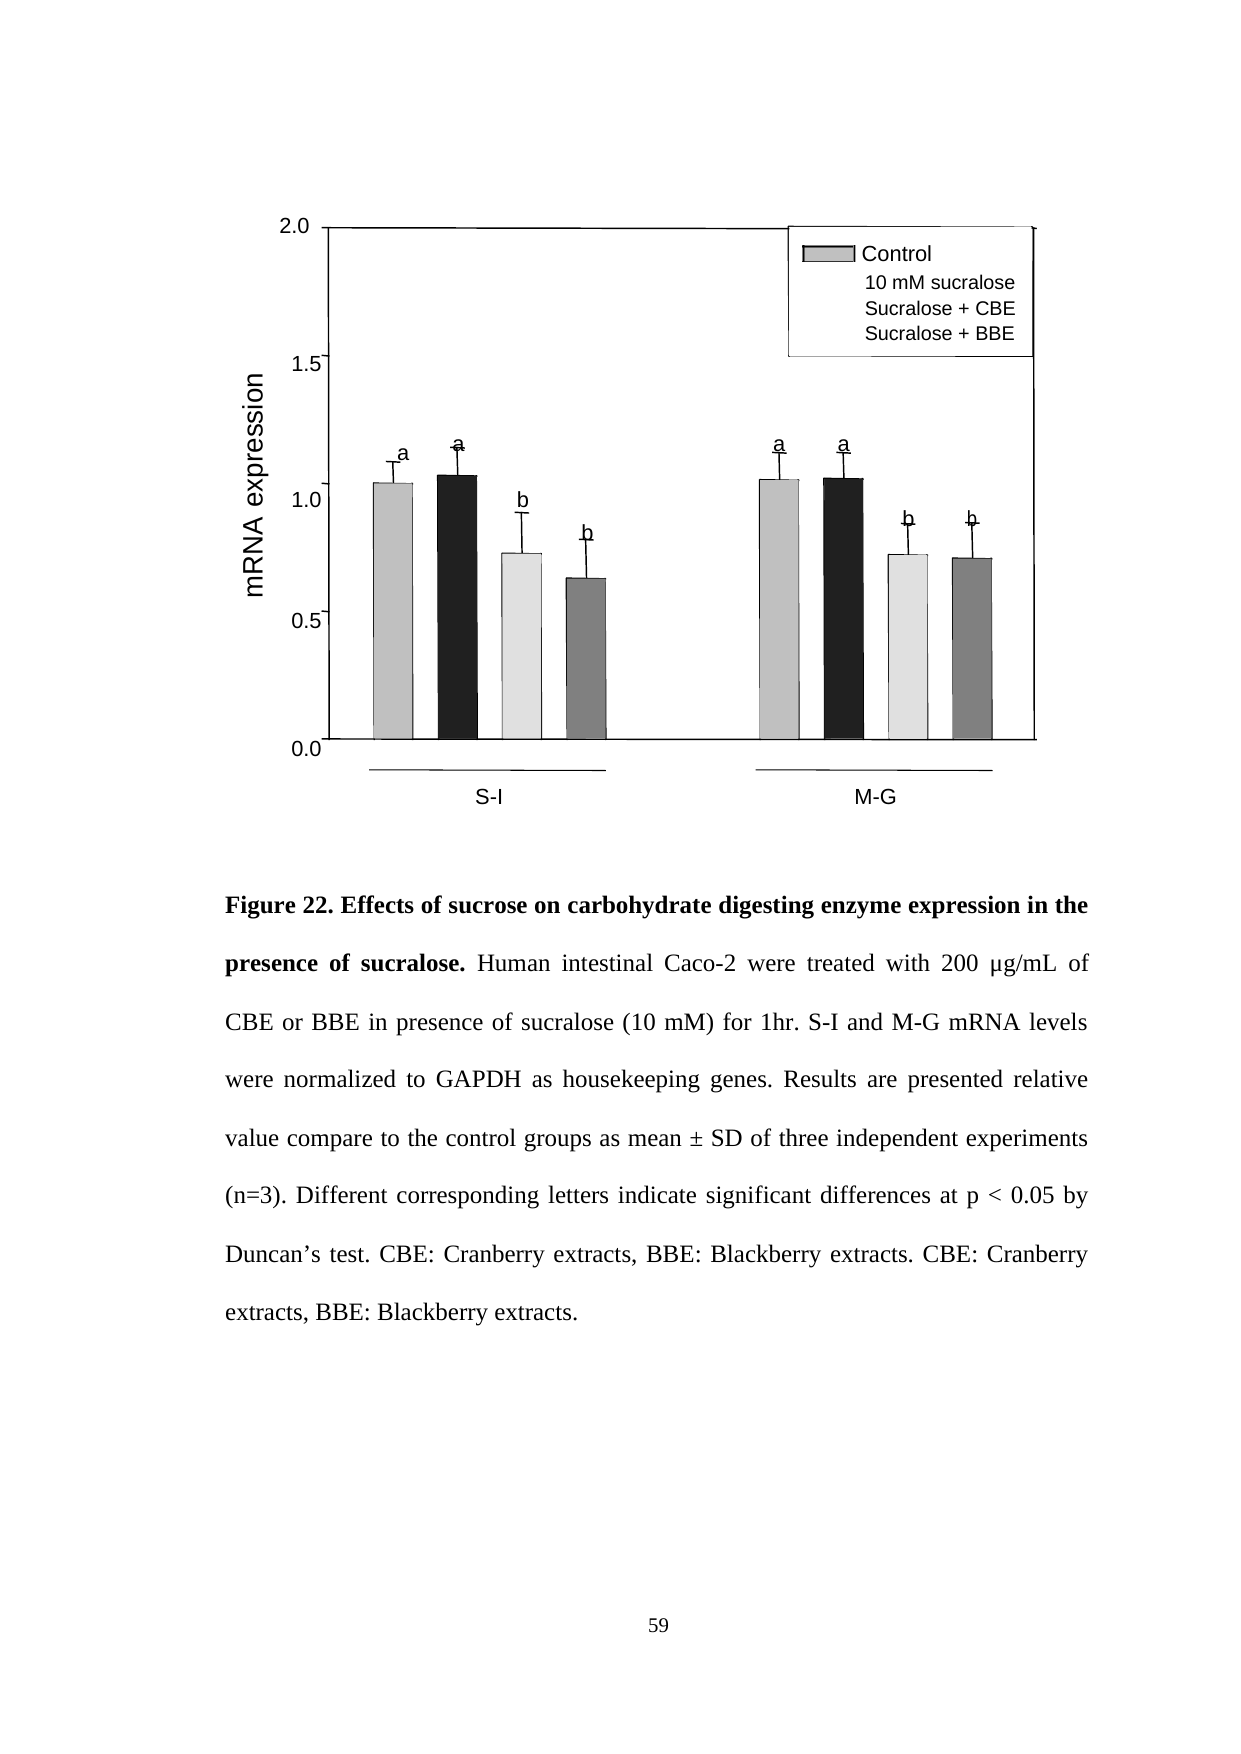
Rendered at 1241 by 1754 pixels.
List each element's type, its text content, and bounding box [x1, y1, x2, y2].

text 2.0 [279, 213, 1090, 238]
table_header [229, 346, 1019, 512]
text Figure 22. Effects of sucrose on carbohydrate digesting enzyme expression in the presence of sucralose. Human intestinal Caco-2 were treated with 200 μg/mL of CBE or BBE in presence of sucralose (10 mM) for 1hr. S-I and M-G mRNA levels were normalized to GAPDH as housekeeping genes. Results are presented relative value compare to the control groups as mean ± SD of three independent experiments (n=3). Different corresponding letters indicate significant differences at p < 0.05 by Duncan’s test. CBE: Cranberry extracts, BBE: Blackberry extracts. CBE: Cranberry extracts, BBE: Blackberry extracts. [225, 891, 1089, 1325]
text Sucralose + CBE [864, 296, 1090, 319]
text Sucralose + BBE [864, 322, 1090, 344]
picture [802, 245, 856, 262]
text Control [802, 241, 1090, 269]
text 10 mM sucralose [864, 271, 1090, 294]
text 59 [648, 1613, 1090, 1637]
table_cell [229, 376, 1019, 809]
